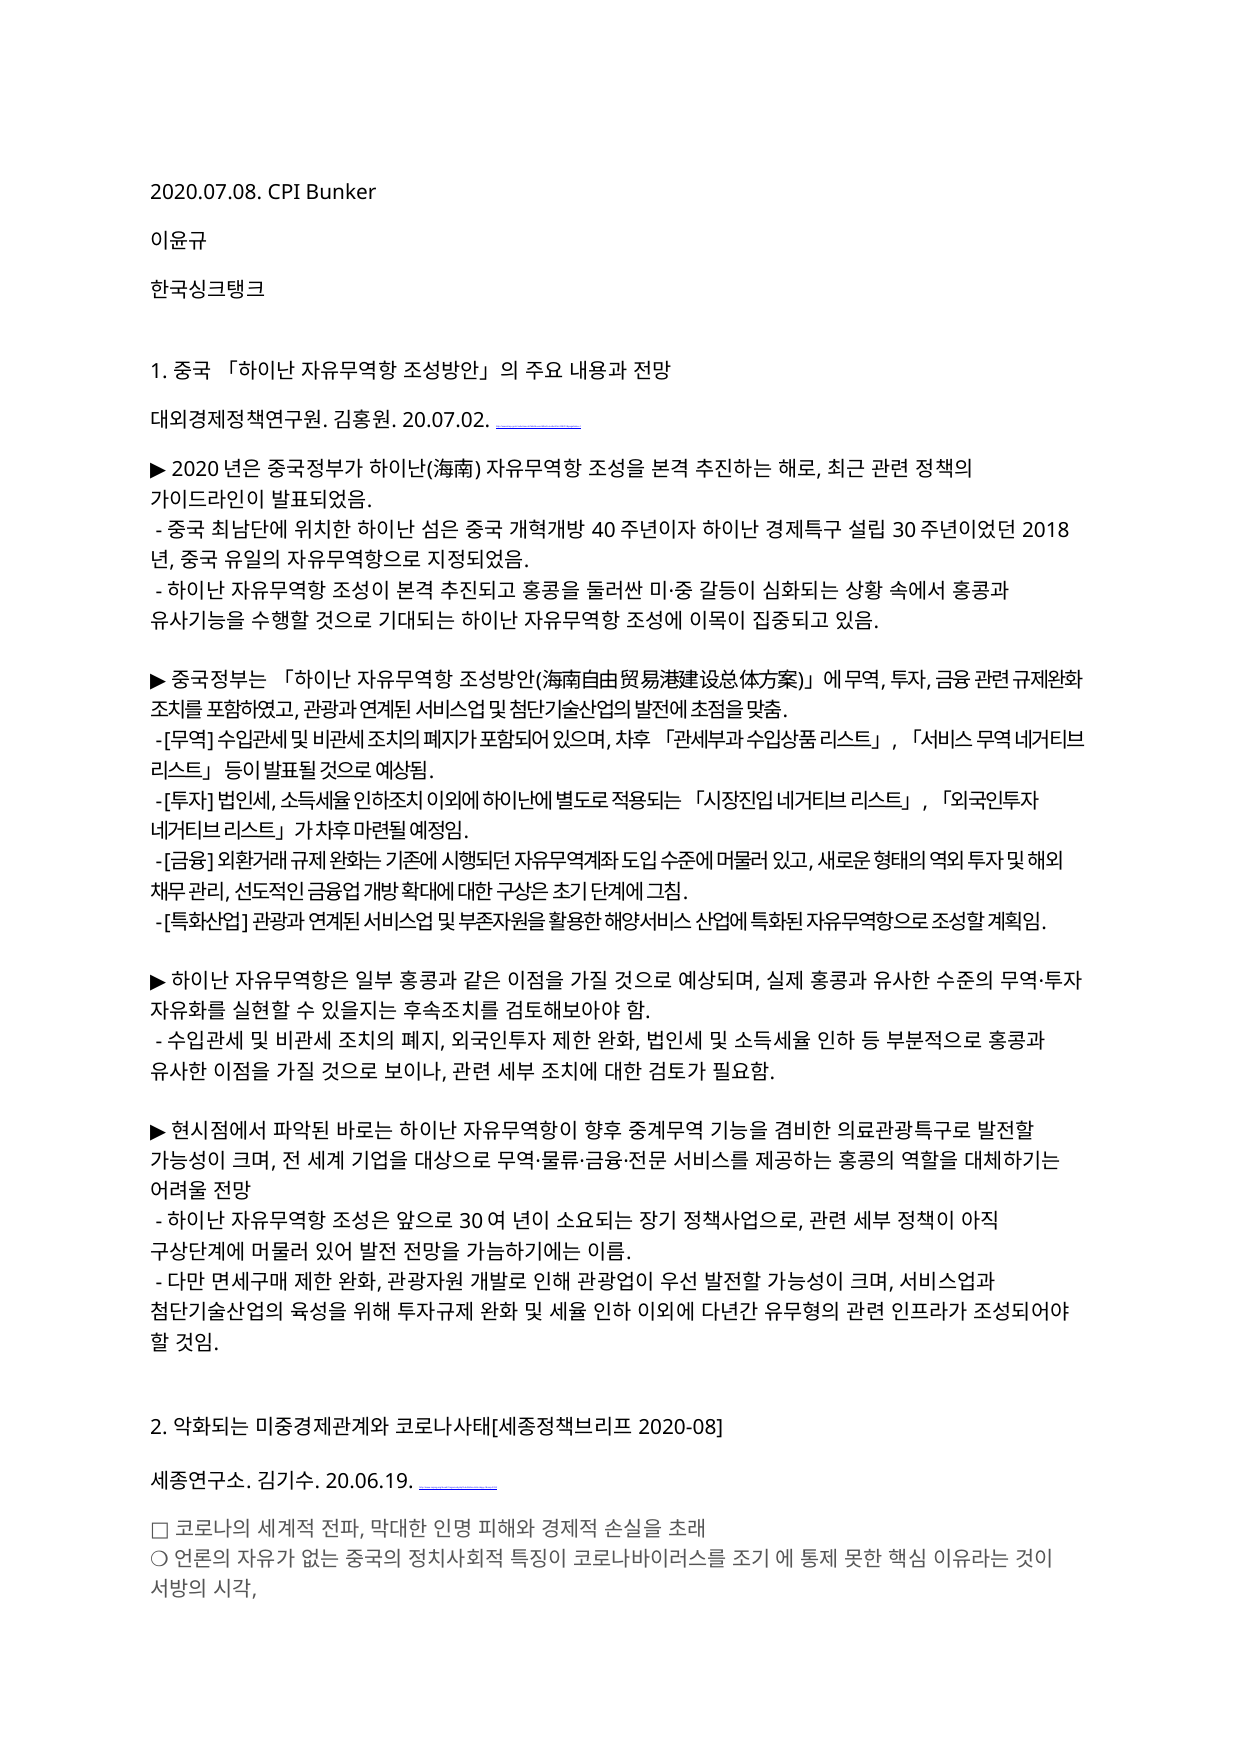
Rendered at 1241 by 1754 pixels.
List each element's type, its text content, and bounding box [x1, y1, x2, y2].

text ▶ 하이난 자유무역항은 일부 홍콩과 같은 이점을 가질 것으로 예상되며, 실제 홍콩과 유사한 수준의 무역·투자 자유화를 실현할 수 있을지는 후속조치를 검토해보아야 함. - 수입관세 및 비관세 조치의 폐지, 외국인투자 제한 완화, 법인세 및 소득세율 인하 등 부분적으로 홍콩과 유사한 이점을 가질 것으로 보이나, 관련 세부 조치에 대한 검토가 필요함. [150, 936, 1090, 1114]
text 2020.07.08. CPI Bunker [150, 177, 1090, 206]
text 세종연구소. 김기수. 20.06.19. http://www.sejong.org/boad/1/egoread.php?bd=3&itm=&txt=&pg=1&seq=5393 [150, 1458, 1090, 1495]
text 대외경제정책연구원. 김홍원. 20.07.02. http://www.kiep.go.kr/sub/view.do?bbsId=worldEcoFocus&nttId=208201&pageIndex=1 [150, 403, 1090, 433]
text 2. 악화되는 미중경제관계와 코로나사태[세종정책브리프 2020-08] [150, 1403, 1090, 1441]
text □ 코로나의 세계적 전파, 막대한 인명 피해와 경제적 손실을 초래 [150, 1512, 1090, 1542]
text ▶ 중국정부는 「하이난 자유무역항 조성방안(海南自由贸易港建设总体方案)」에 무역, 투자, 금융 관련 규제완화 조치를 포함하였고, 관광과 연계된 서비스업 및 첨단기술산업의 발전에 초점을 맞춤. - [무역] 수입관세 및 비관세 조치의 폐지가 포함되어 있으며, 차후 「관세부과 수입상품 리스트」, 「서비스 무역 네거티브 리스트」 등이 발표될 것으로 예상됨. - [투자] 법인세, 소득세율 인하조치 이외에 하이난에 별도로 적용되는 「시장진입 네거티브 리스트」, 「외국인투자 네거티브 리스트」가 차후 마련될 예정임. - [금융] 외환거래 규제 완화는 기존에 시행되던 자유무역계좌 도입 수준에 머물러 있고, 새로운 형태의 역외 투자 및 해외 채무 관리, 선도적인 금융업 개방 확대에 대한 구상은 초기 단계에 그침. - [특화산업] 관광과 연계된 서비스업 및 부존자원을 활용한 해양서비스 산업에 특화된 자유무역항으로 조성할 계획임. [150, 634, 1090, 936]
text ▶ 2020년은 중국정부가 하이난(海南) 자유무역항 조성을 본격 추진하는 해로, 최근 관련 정책의 가이드라인이 발표되었음. - 중국 최남단에 위치한 하이난 섬은 중국 개혁개방 40주년이자 하이난 경제특구 설립 30주년이었던 2018년, 중국 유일의 자유무역항으로 지정되었음. - 하이난 자유무역항 조성이 본격 추진되고 홍콩을 둘러싼 미·중 갈등이 심화되는 상황 속에서 홍콩과 유사기능을 수행할 것으로 기대되는 하이난 자유무역항 조성에 이목이 집중되고 있음. [150, 453, 1090, 634]
text ▶ 현시점에서 파악된 바로는 하이난 자유무역항이 향후 중계무역 기능을 겸비한 의료관광특구로 발전할 가능성이 크며, 전 세계 기업을 대상으로 무역·물류·금융·전문 서비스를 제공하는 홍콩의 역할을 대체하기는 어려울 전망 - 하이난 자유무역항 조성은 앞으로 30여 년이 소요되는 장기 정책사업으로, 관련 세부 정책이 아직 구상단계에 머물러 있어 발전 전망을 가늠하기에는 이름. - 다만 면세구매 제한 완화, 관광자원 개발로 인해 관광업이 우선 발전할 가능성이 크며, 서비스업과 첨단기술산업의 육성을 위해 투자규제 완화 및 세율 인하 이외에 다년간 유무형의 관련 인프라가 조성되어야 할 것임. [150, 1114, 1090, 1356]
text ❍ 언론의 자유가 없는 중국의 정치사회적 특징이 코로나바이러스를 조기 에 통제 못한 핵심 이유라는 것이 서방의 시각, [150, 1542, 1090, 1603]
text 이윤규 [150, 224, 1090, 255]
text 1. 중국 「하이난 자유무역항 조성방안」의 주요 내용과 전망 [150, 323, 1090, 384]
text 한국싱크탱크 [150, 274, 1090, 304]
